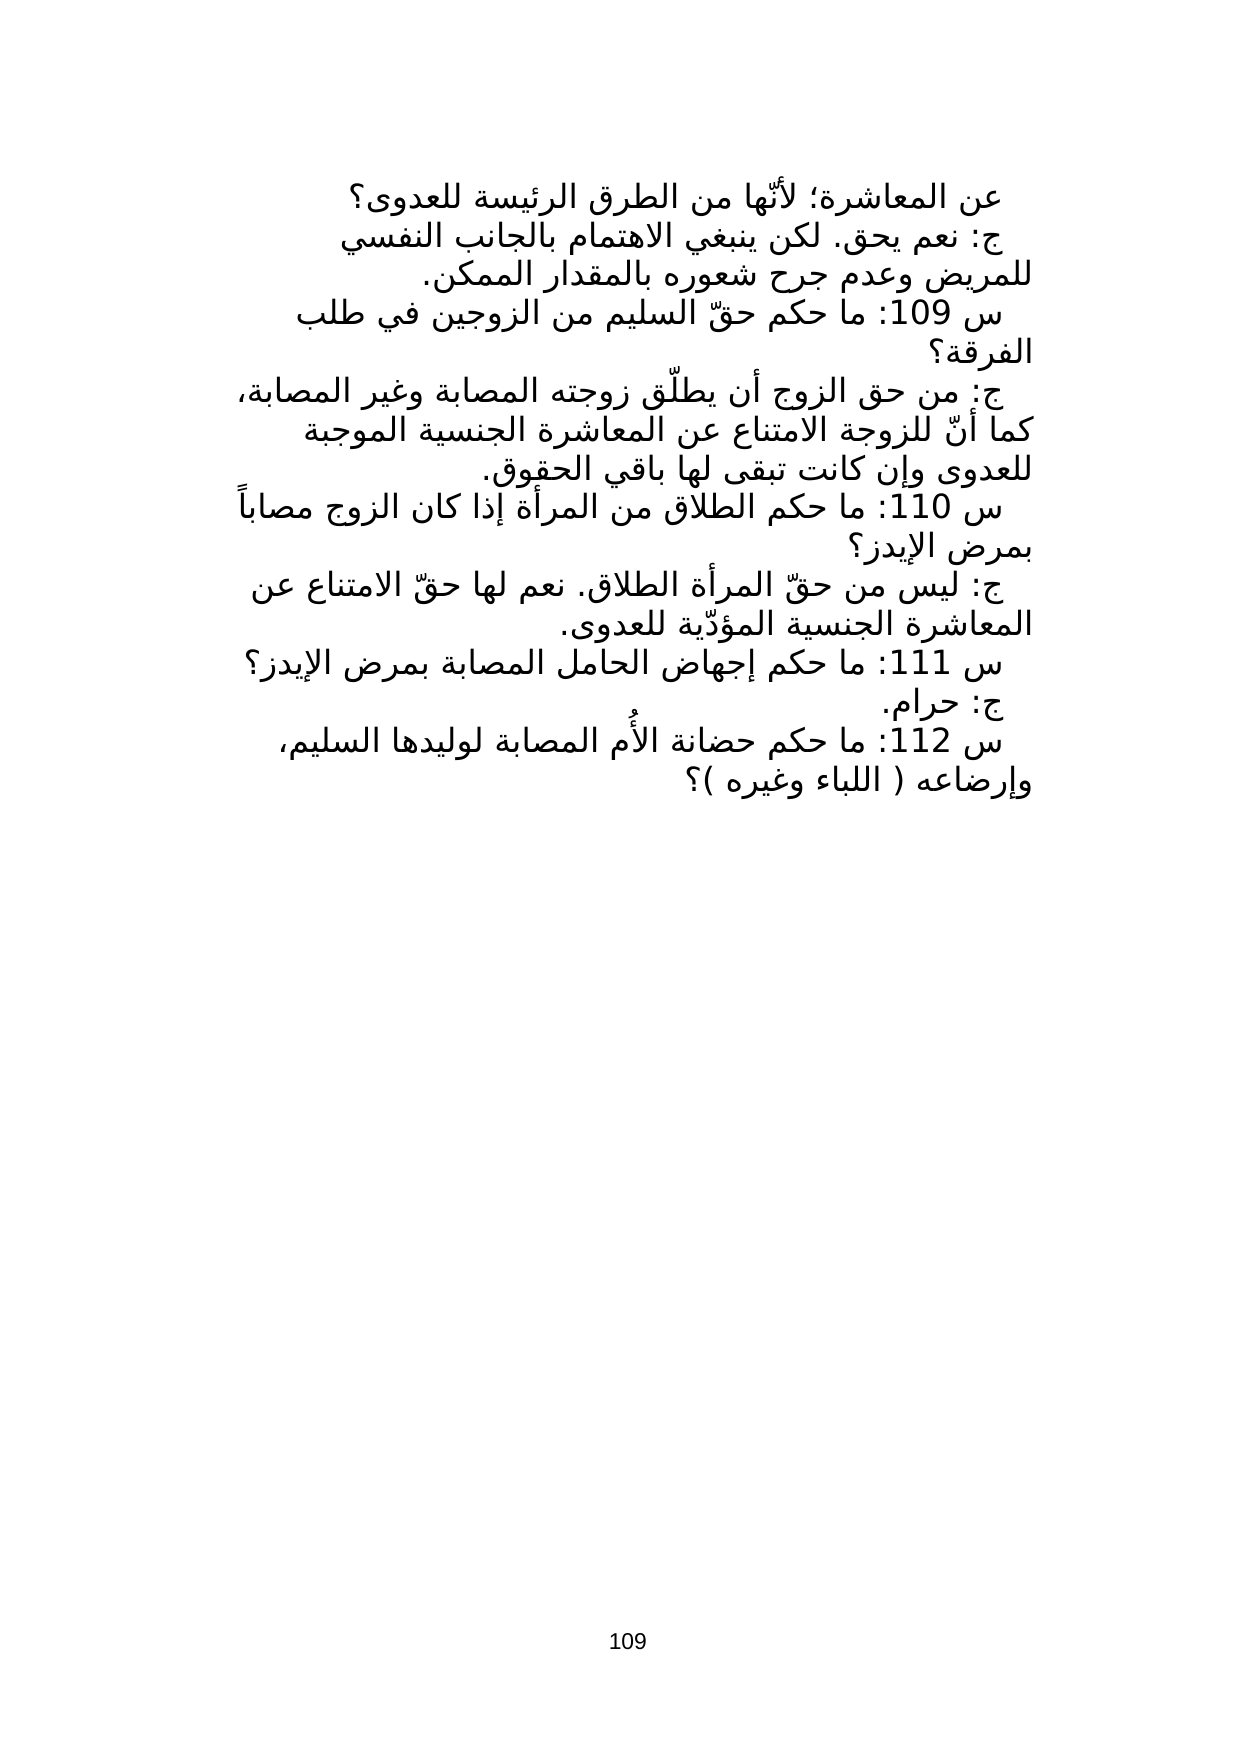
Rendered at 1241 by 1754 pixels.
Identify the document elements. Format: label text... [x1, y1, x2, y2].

text ج: ليس من حقّ المرأة الطلاق. نعم لها حقّ الامتناع عن المعاشرة الجنسية المؤدّية للعدوى. [222, 566, 1033, 643]
text س 110: ما حكم الطلاق من المرأة إذا كان الزوج مصاباً بمرض الإيدز؟ [222, 488, 1033, 566]
text س 112: ما حكم حضانة الأُم المصابة لوليدها السليم، وإرضاعه ( اللباء وغيره )؟ [222, 721, 1033, 799]
text ج: نعم يحق. لكن ينبغي الاهتمام بالجانب النفسي للمريض وعدم جرح شعوره بالمقدار الممكن. [222, 216, 1033, 294]
text ج: من حق الزوج أن يطلّق زوجته المصابة وغير المصابة، كما أنّ للزوجة الامتناع عن المعاشرة الجنسية الموجبة للعدوى وإن كانت تبقى لها باقي الحقوق. [222, 371, 1033, 488]
text س 111: ما حكم إجهاض الحامل المصابة بمرض الإيدز؟ [222, 643, 1033, 682]
text عن المعاشرة؛ لأنّها من الطرق الرئيسة للعدوى؟ [222, 177, 1033, 216]
text س 109: ما حكم حقّ السليم من الزوجين في طلب الفرقة؟ [222, 294, 1033, 371]
text ج: حرام. [222, 682, 1033, 721]
